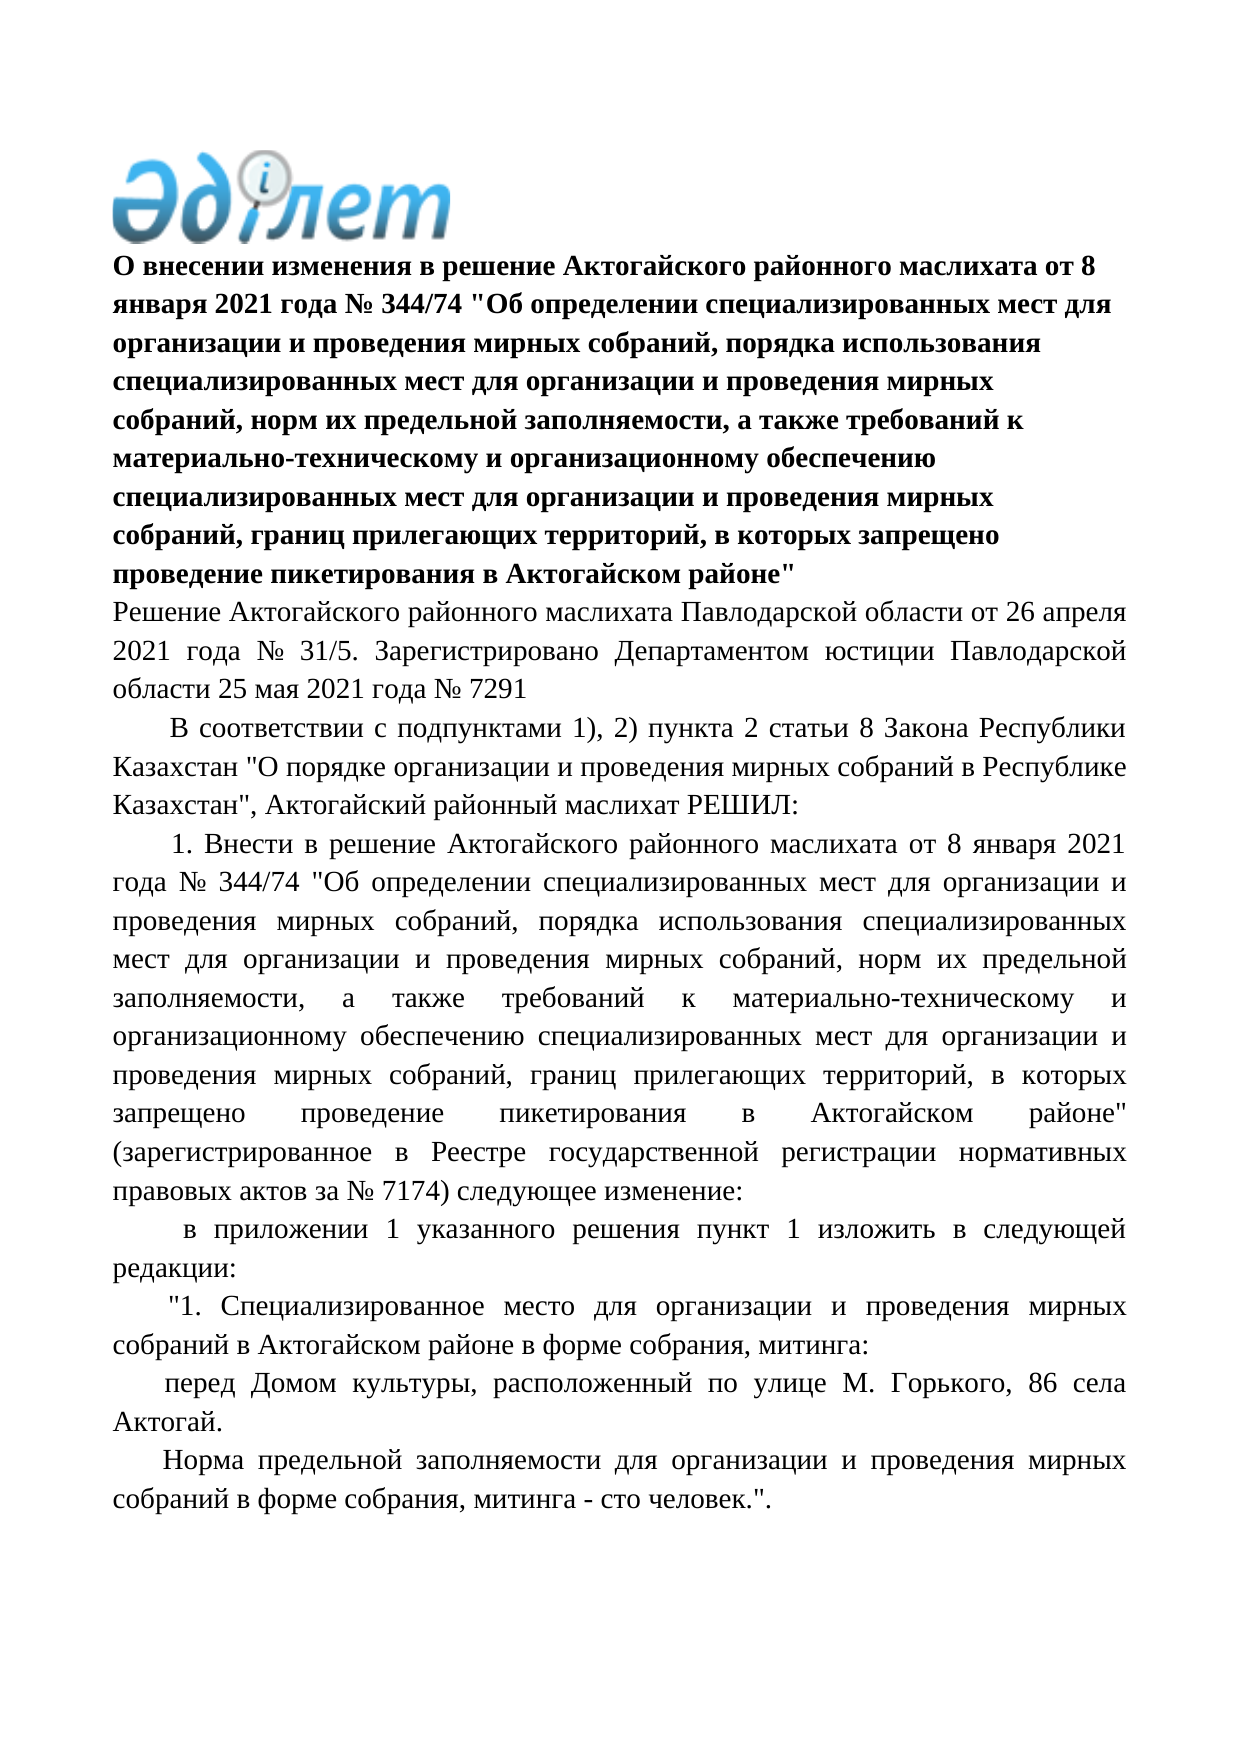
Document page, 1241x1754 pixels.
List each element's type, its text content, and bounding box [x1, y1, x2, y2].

text 1. Внести в решение Актогайского районного маслихата от 8 января 2021 года № 344/74 "Об определении специализированных мест для организации и проведения мирных собраний, порядка использования специализированных мест для организации и проведения мирных собраний, норм их предельной заполняемости, а также требований к материально-техническому и организационному обеспечению специализированных мест для организации и проведения мирных собраний, границ прилегающих территорий, в которых запрещено проведение пикетирования в Актогайском районе" (зарегистрированное в Реестре государственной регистрации нормативных правовых актов за № 7174) следующее изменение: [112, 826, 1128, 1206]
picture [112, 150, 451, 244]
text "1. Специализированное место для организации и проведения мирных собраний в Актогайском районе в форме собрания, митинга: [112, 1288, 1128, 1360]
text В соответствии с подпунктами 1), 2) пункта 2 статьи 8 Закона Республики Казахстан "О порядке организации и проведения мирных собраний в Республике Казахстан", Актогайский районный маслихат РЕШИЛ: [112, 710, 1128, 821]
text перед Домом культуры, расположенный по улице М. Горького, 86 села Актогай. [112, 1365, 1128, 1437]
text Норма предельной заполняемости для организации и проведения мирных собраний в форме собрания, митинга - сто человек.". [112, 1442, 1128, 1514]
text О внесении изменения в решение Актогайского районного маслихата от 8 января 2021 года № 344/74 "Об определении специализированных мест для организации и проведения мирных собраний, порядка использования специализированных мест для организации и проведения мирных собраний, норм их предельной заполняемости, а также требований к материально-техническому и организационному обеспечению специализированных мест для организации и проведения мирных собраний, границ прилегающих территорий, в которых запрещено проведение пикетирования в Актогайском районе" [112, 248, 1128, 589]
text Решение Актогайского районного маслихата Павлодарской области от 26 апреля 2021 года № 31/5. Зарегистрировано Департаментом юстиции Павлодарской области 25 мая 2021 года № 7291 [112, 594, 1128, 705]
text в приложении 1 указанного решения пункт 1 изложить в следующей редакции: [112, 1211, 1128, 1283]
